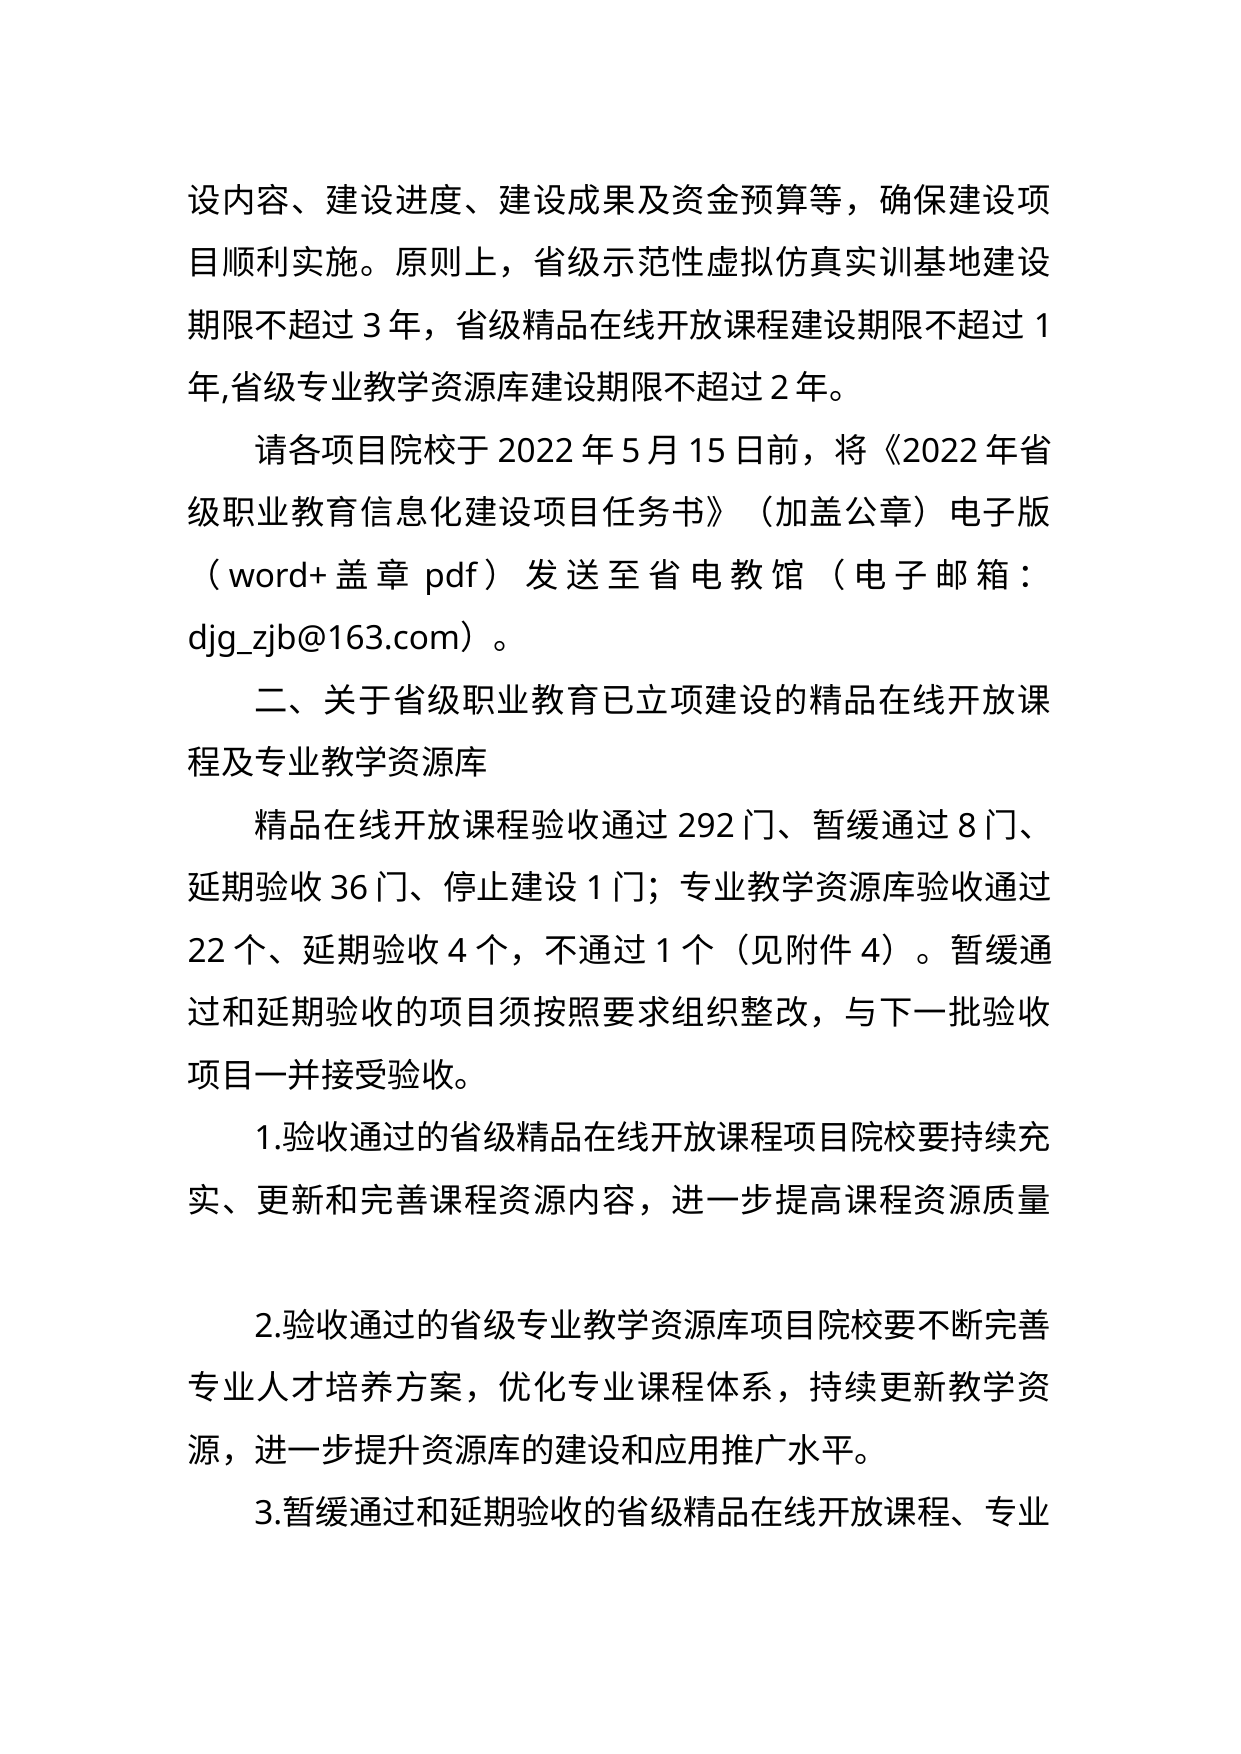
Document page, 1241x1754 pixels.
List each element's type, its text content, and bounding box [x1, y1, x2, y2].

text 精品在线开放课程验收通过292门、暂缓通过8门、延期验收36门、停止建设1门；专业教学资源库验收通过22个、延期验收4个，不通过1个（见附件4）。暂缓通过和延期验收的项目须按照要求组织整改，与下一批验收项目一并接受验收。 [187, 787, 1053, 1099]
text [187, 162, 1053, 412]
text 1.验收通过的省级精品在线开放课程项目院校要持续充实、更新和完善课程资源内容，进一步提高课程资源质量。 [187, 1099, 1053, 1287]
text 2.验收通过的省级专业教学资源库项目院校要不断完善专业人才培养方案，优化专业课程体系，持续更新教学资源，进一步提升资源库的建设和应用推广水平。 [187, 1287, 1053, 1474]
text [187, 1474, 1053, 1537]
text 请各项目院校于2022年5月15日前，将《2022年省级职业教育信息化建设项目任务书》（加盖公章）电子版（word+盖章pdf）发送至省电教馆（电子邮箱：djg_zjb@163.com）。 [187, 412, 1053, 662]
text 二、关于省级职业教育已立项建设的精品在线开放课程及专业教学资源库 [187, 662, 1053, 787]
